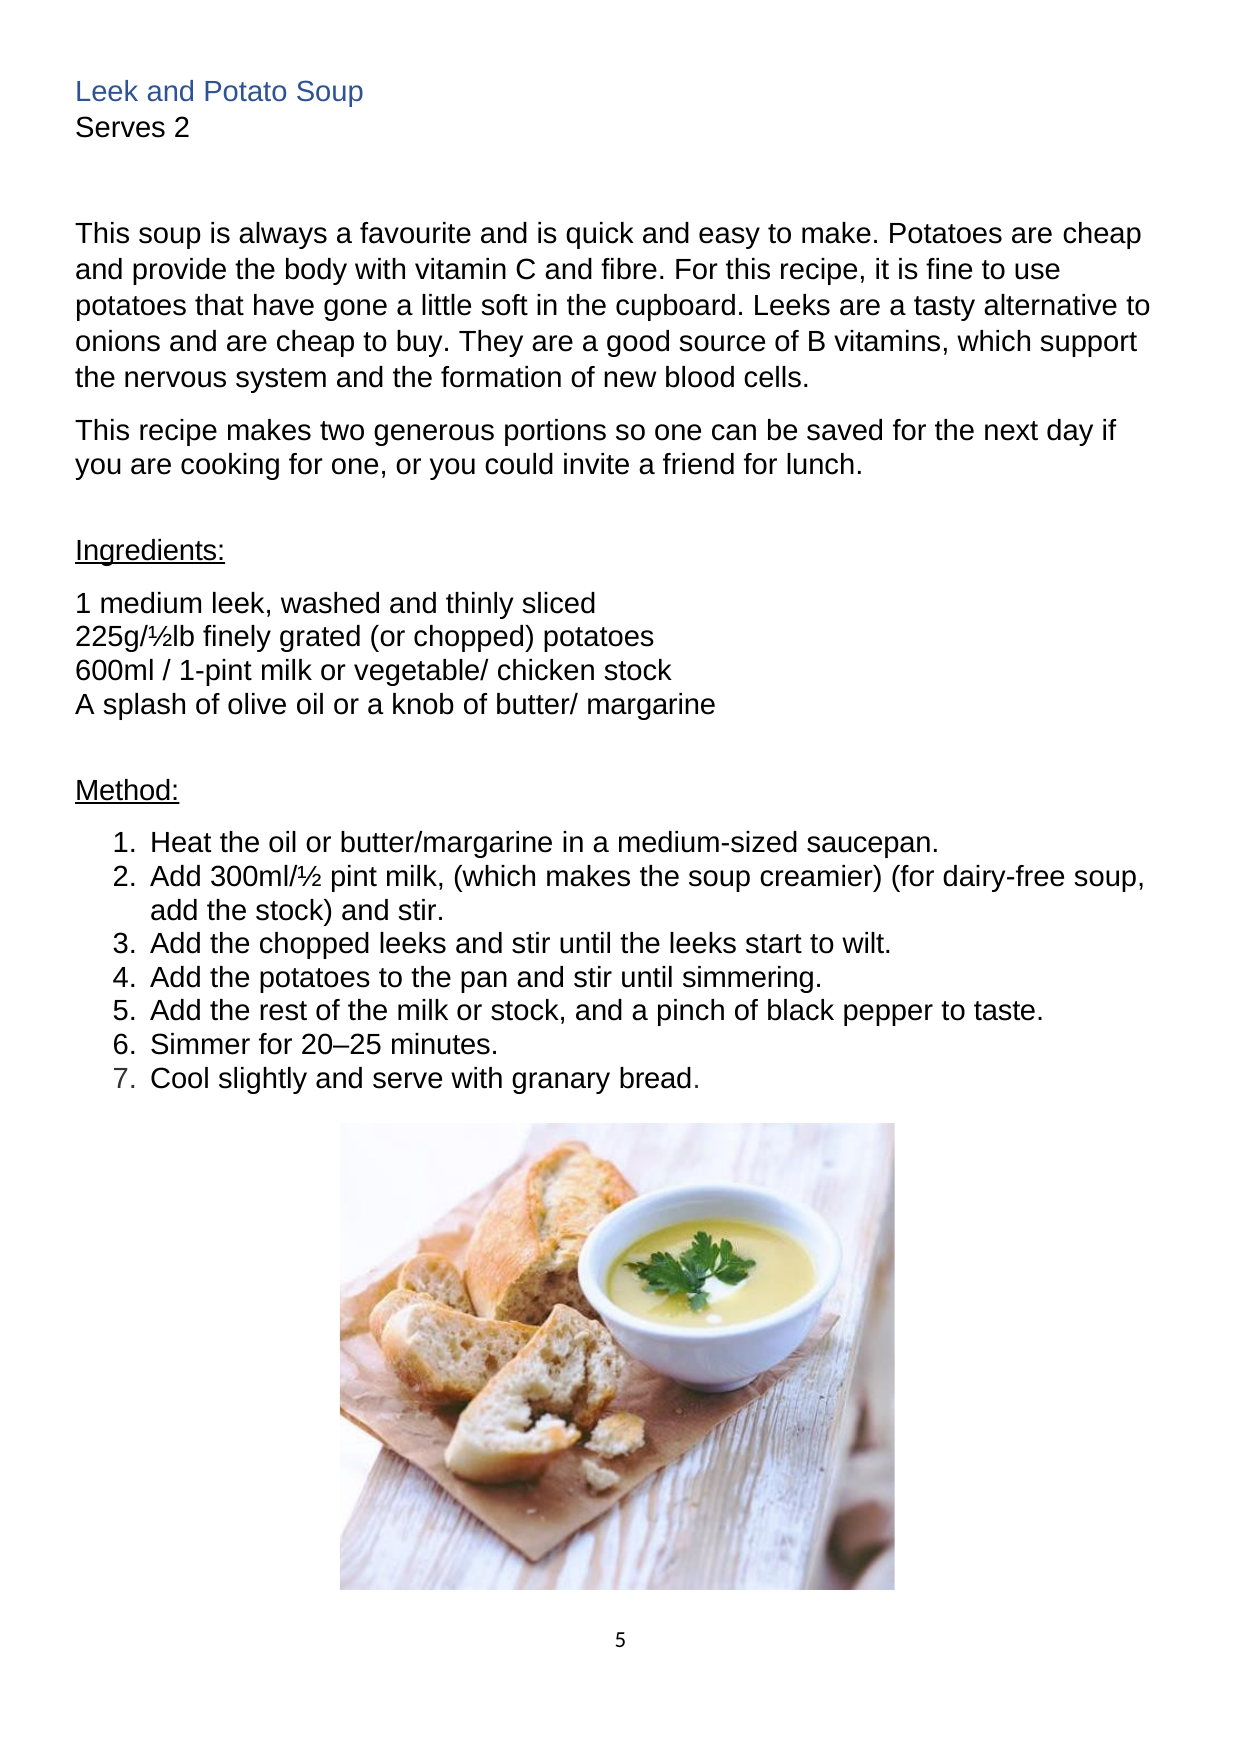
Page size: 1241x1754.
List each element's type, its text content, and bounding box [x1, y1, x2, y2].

list Heat the oil or butter/margarine in a medium-sized saucepan. [112, 826, 1176, 859]
list Cool slightly and serve with granary bread. [112, 1061, 1176, 1094]
text This recipe makes two generous portions so one can be saved for the next day if you are cooking for one, or you could invite a friend for lunch. [75, 413, 1151, 480]
text 1 medium leek, washed and thinly sliced 225g/½lb finely grated (or chopped) potatoes 600ml / 1-pint milk or vegetable/ chicken stock [75, 586, 714, 687]
list Add 300ml/½ pint milk, (which makes the soup creamier) (for dairy-free soup, add the stock) and stir. [112, 859, 1146, 927]
text Ingredients: [75, 533, 1176, 567]
list Add the potatoes to the pan and stir until simmering. [112, 960, 1176, 994]
text A splash of olive oil or a knob of butter/ margarine [75, 687, 1176, 720]
list Simmer for 20–25 minutes. [112, 1027, 1176, 1061]
list Add the rest of the milk or stock, and a pinch of black pepper to taste. [112, 994, 1176, 1027]
text Method: [75, 773, 1176, 806]
list Add the chopped leeks and stir until the leeks start to wilt. [112, 927, 1176, 960]
picture [339, 1123, 895, 1590]
text This soup is always a favourite and is quick and easy to make. Potatoes are cheap and provide the body with vitamin C and fibre. For this recipe, it is fine to use potatoes that have gone a little soft in the cupboard. Leeks are a tasty alternative to onions and are cheap to buy. They are a good source of B vitamins, which support the nervous system and the formation of new blood cells. [75, 216, 1151, 394]
